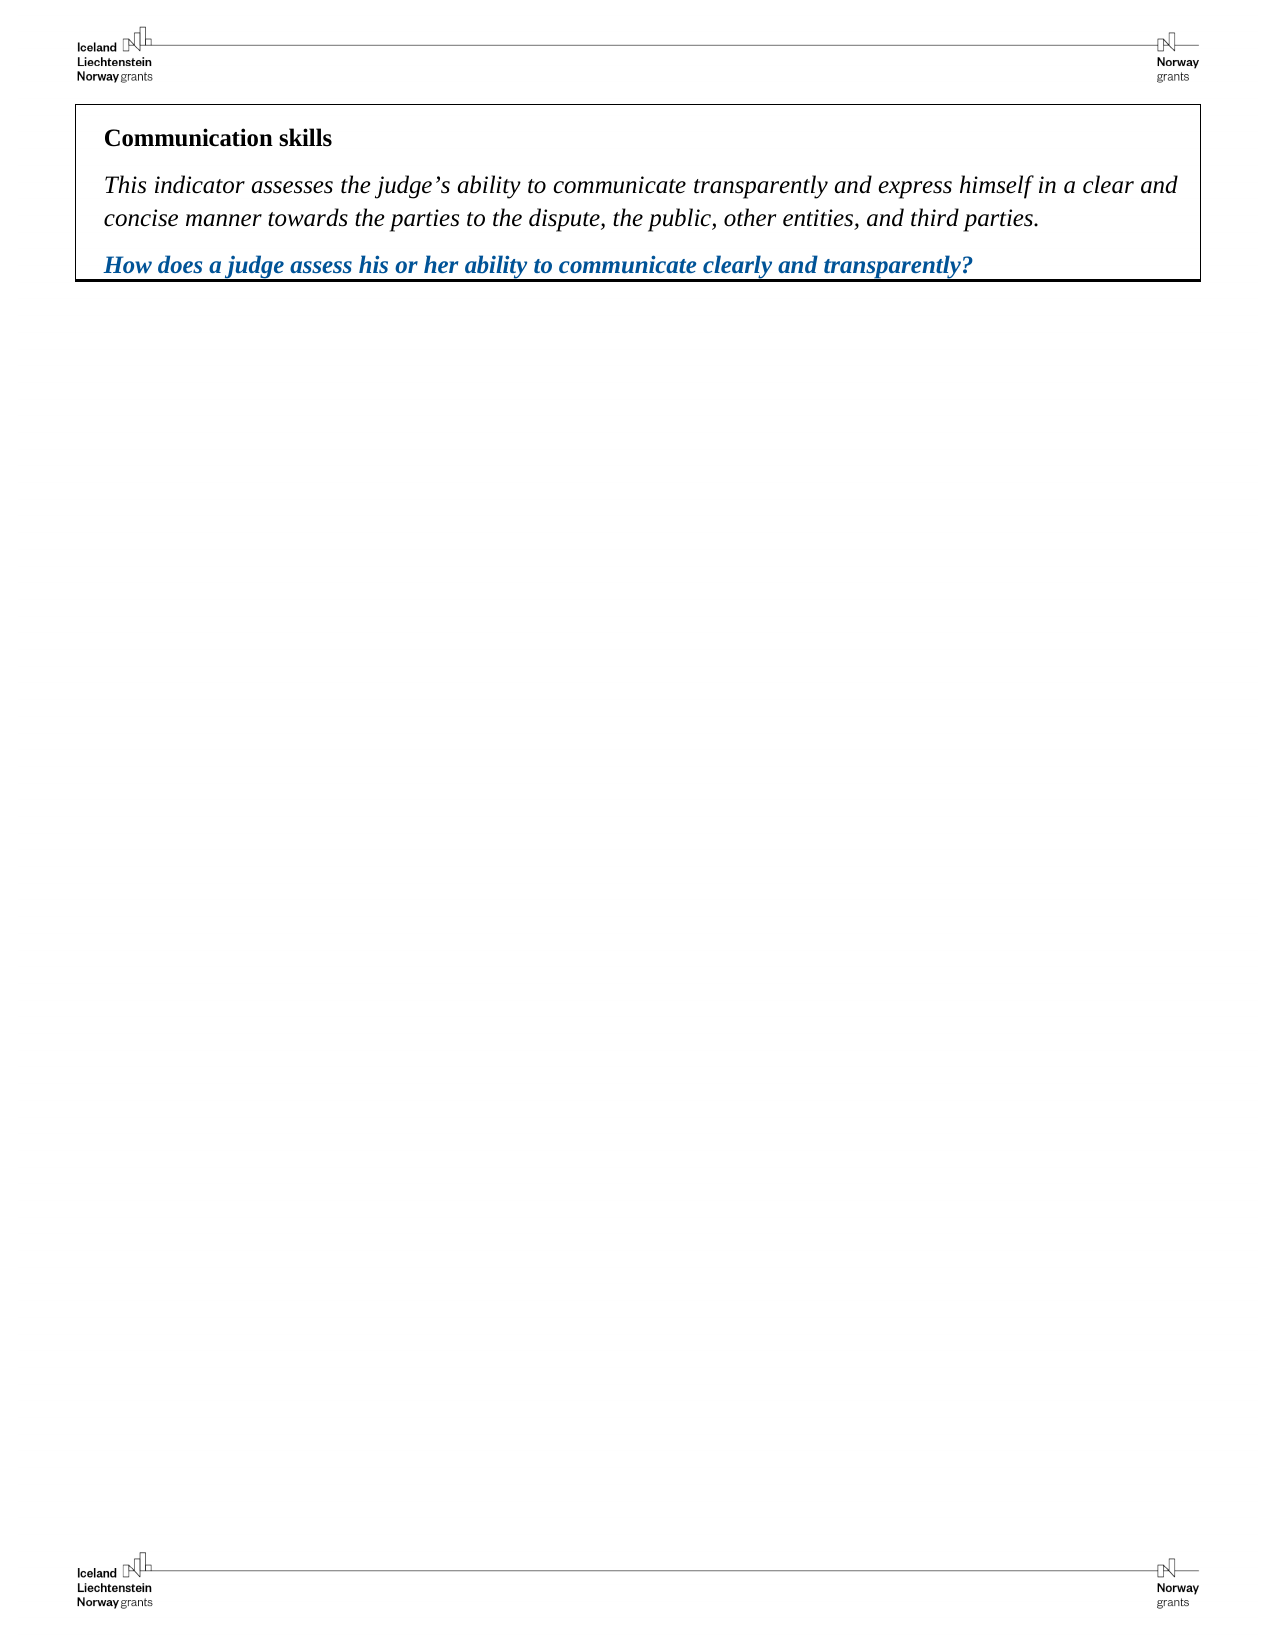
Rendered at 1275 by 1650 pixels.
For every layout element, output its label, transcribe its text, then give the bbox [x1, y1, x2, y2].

table_header Communication skills This indicator assesses the judge’s ability to communicate transparently and express himself in a clear and concise manner towards the parties to the dispute, the public, other entities, and third parties. How does a judge assess his or her ability to communicate clearly and transparently? [76, 105, 1200, 279]
picture [18, 0, 1258, 1650]
